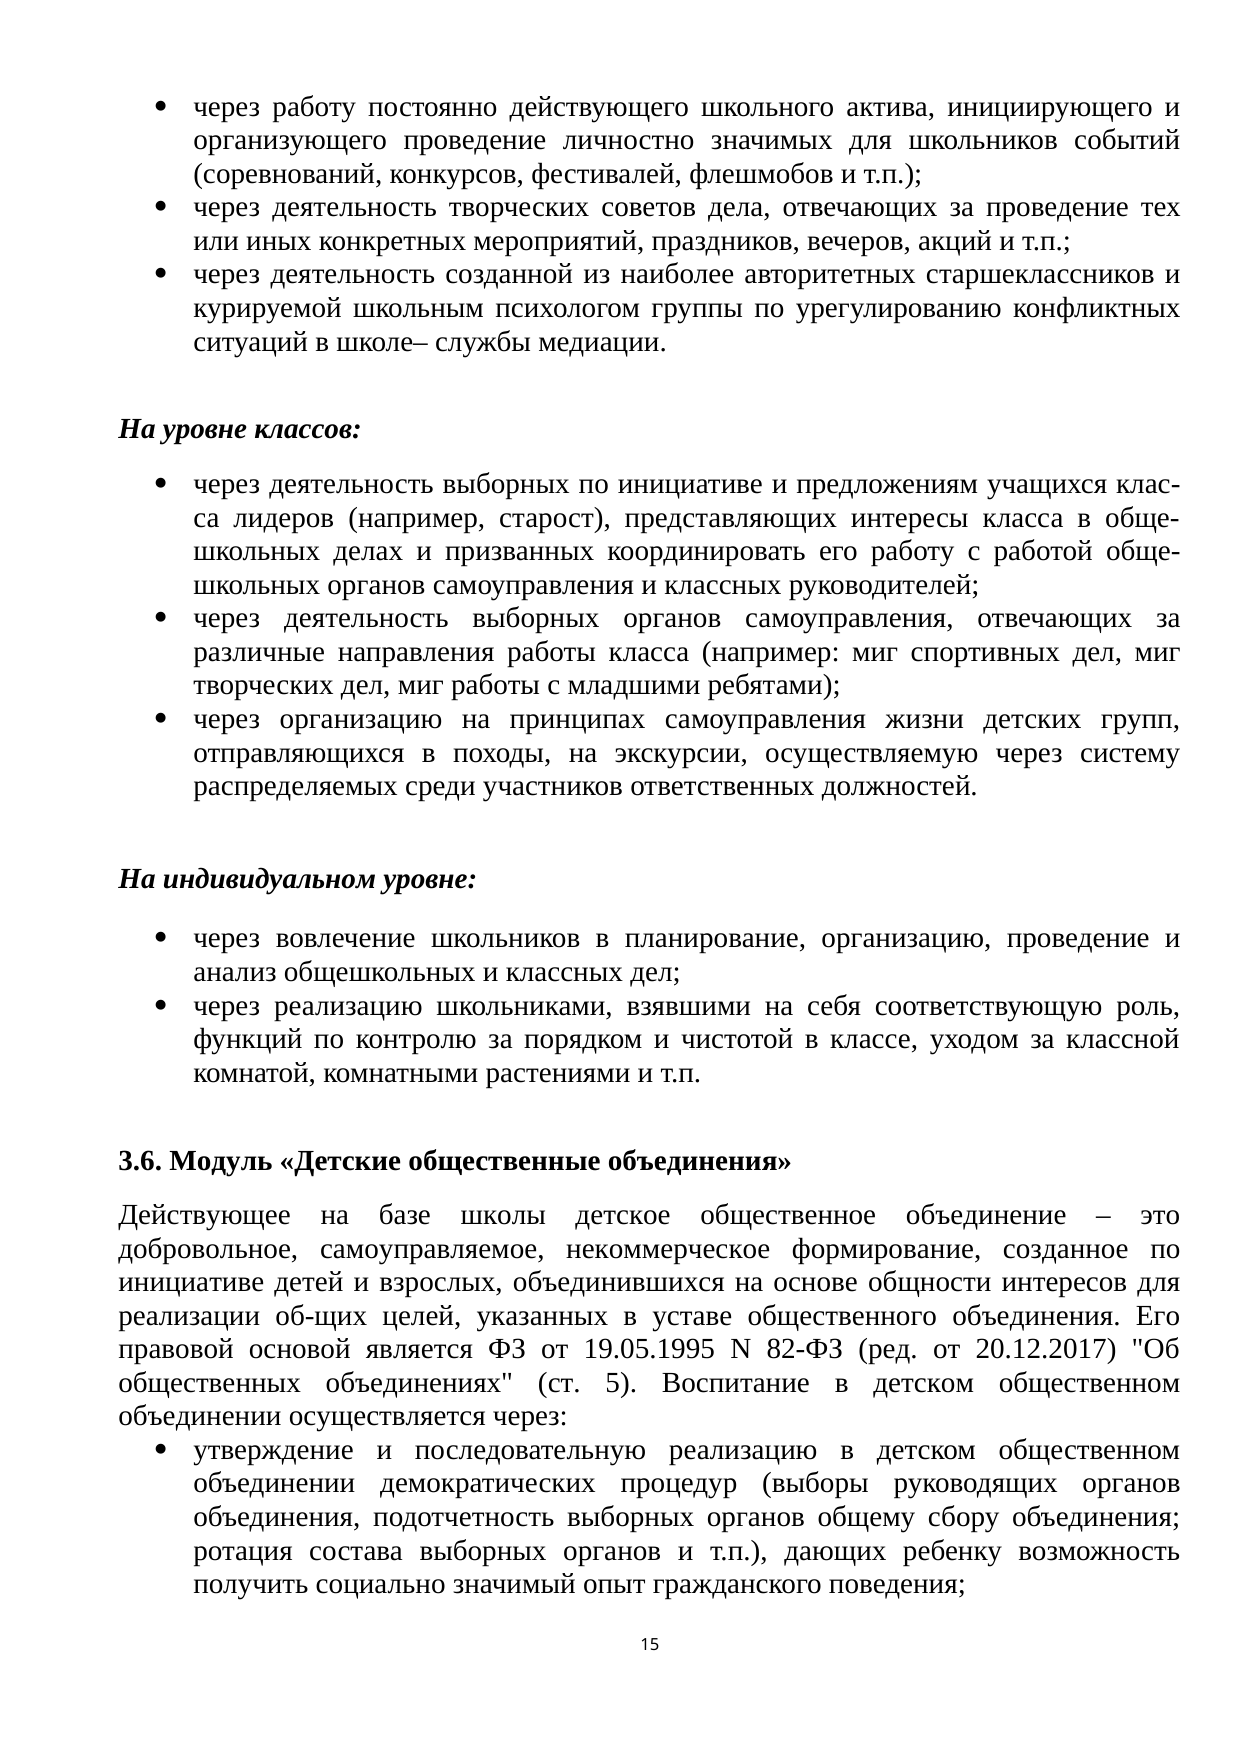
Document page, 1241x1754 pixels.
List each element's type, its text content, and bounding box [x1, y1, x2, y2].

text 3.6. Модуль «Детские общественные объединения» [118, 1143, 1181, 1176]
list через вовлечение школьников в планирование, организацию, проведение и анализ общешкольных и классных дел; [156, 921, 1181, 988]
list через деятельность выборных по инициативе и предложениям учащихся клас-са лидеров (например, старост), представляющих интересы класса в обще-школьных делах и призванных координировать его работу с работой обще-школьных органов самоуправления и классных руководителей; [156, 466, 1181, 600]
list через деятельность выборных органов самоуправления, отвечающих за различные направления работы класса (например: миг спортивных дел, миг творческих дел, миг работы с младшими ребятами); [156, 600, 1181, 701]
list через организацию на принципах самоуправления жизни детских групп, отправляющихся в походы, на экскурсии, осуществляемую через систему распределяемых среди участников ответственных должностей. [156, 701, 1181, 802]
list через деятельность творческих советов дела, отвечающих за проведение тех или иных конкретных мероприятий, праздников, вечеров, акций и т.п.; [156, 189, 1181, 257]
list утверждение и последовательную реализацию в детском общественном объединении демократических процедур (выборы руководящих органов объединения, подотчетность выборных органов общему сбору объединения; ротация состава выборных органов и т.п.), дающих ребенку возможность получить социально значимый опыт гражданского поведения; [156, 1432, 1181, 1600]
text Действующее на базе школы детское общественное объединение – это добровольное, самоуправляемое, некоммерческое формирование, созданное по инициативе детей и взрослых, объединившихся на основе общности интересов для реализации об-щих целей, указанных в уставе общественного объединения. Его правовой основой является ФЗ от 19.05.1995 N 82-ФЗ (ред. от 20.12.2017) "Об общественных объединениях" (ст. 5). Воспитание в детском общественном объединении осуществляется через: [118, 1197, 1181, 1432]
list через реализацию школьниками, взявшими на себя соответствующую роль, функций по контролю за порядком и чистотой в классе, уходом за классной комнатой, комнатными растениями и т.п. [156, 988, 1181, 1088]
text На уровне классов: [118, 412, 1181, 445]
list через деятельность созданной из наиболее авторитетных старшеклассников и курируемой школьным психологом группы по урегулированию конфликтных ситуаций в школе– службы медиации. [156, 257, 1181, 357]
text На индивидуальном уровне: [118, 861, 1181, 895]
list через работу постоянно действующего школьного актива, инициирующего и организующего проведение личностно значимых для школьников событий (соревнований, конкурсов, фестивалей, флешмобов и т.п.); [156, 89, 1181, 189]
